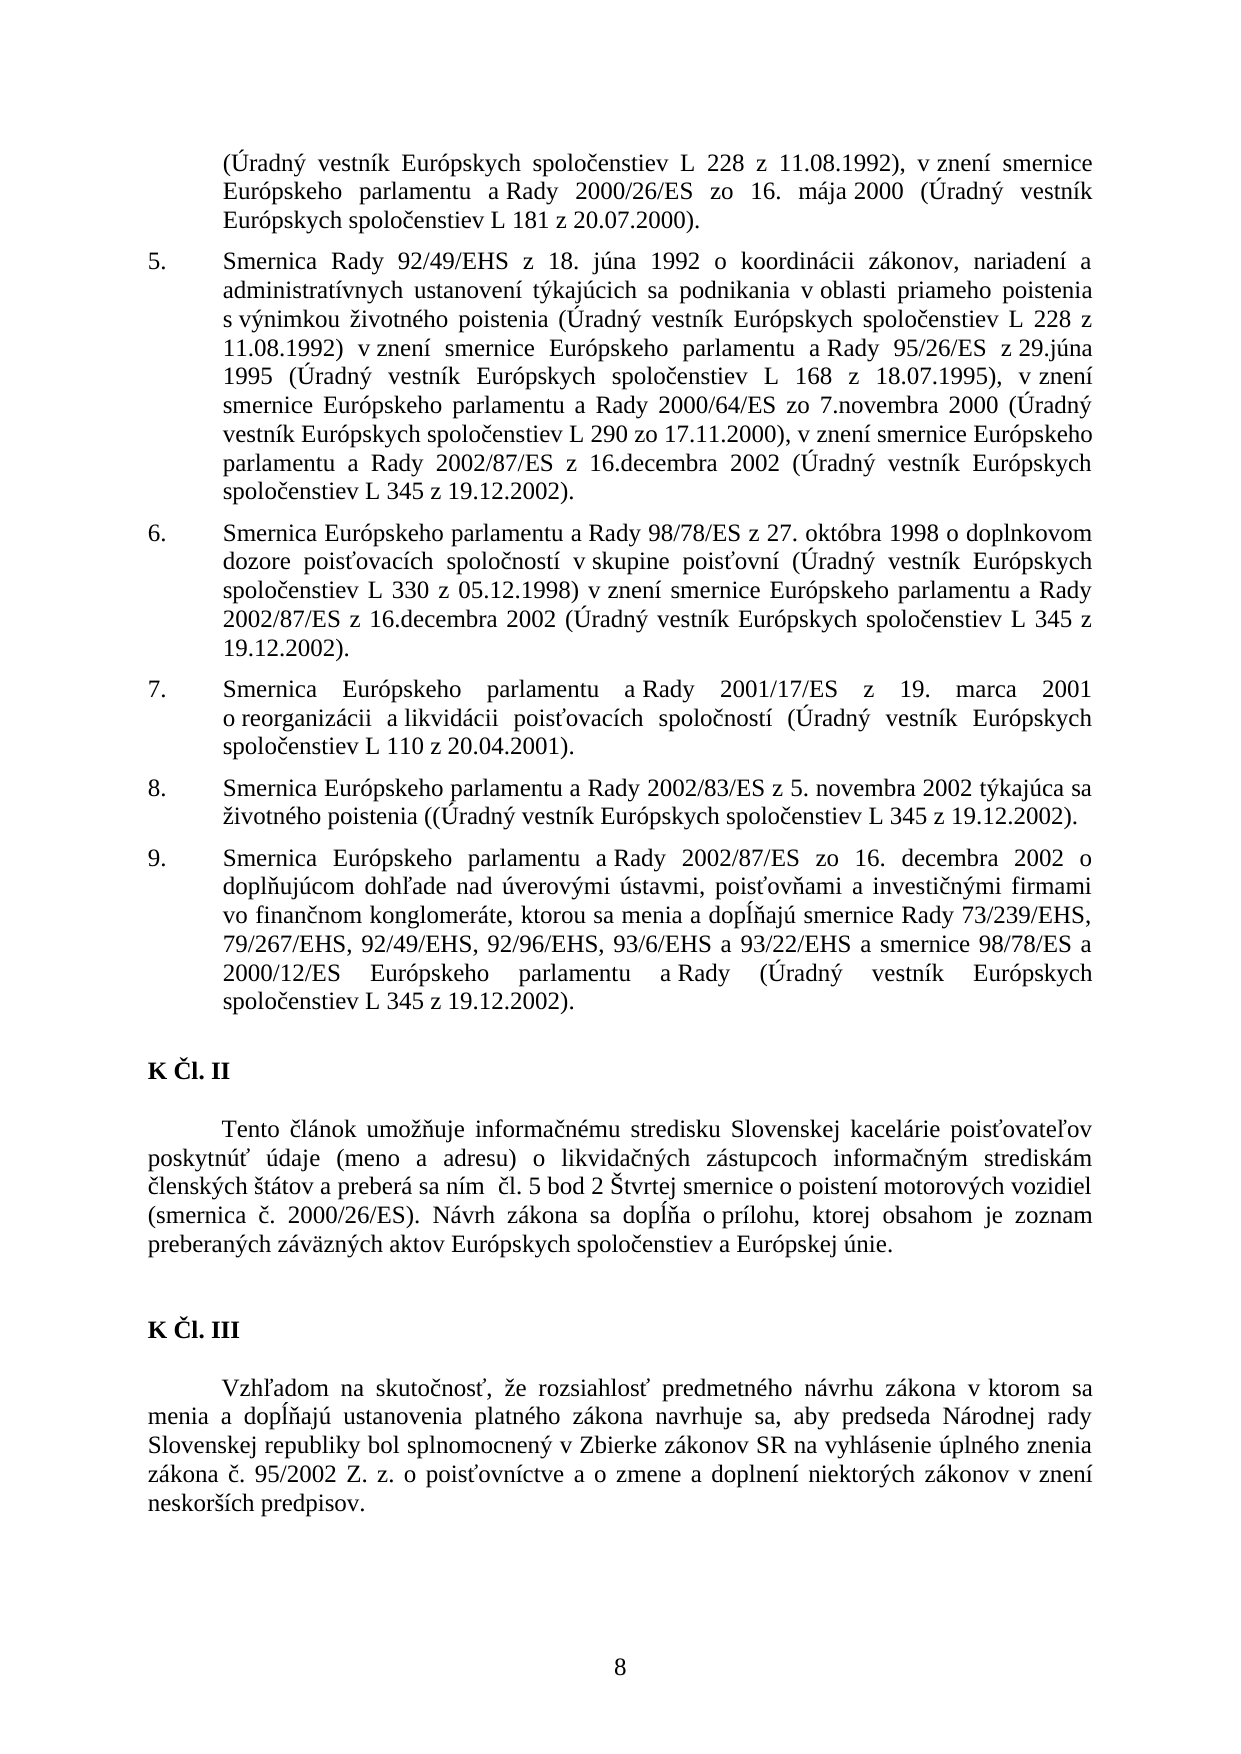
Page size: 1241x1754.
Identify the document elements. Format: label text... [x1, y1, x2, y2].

text K Čl. II [148, 1056, 1093, 1085]
text Tento článok umožňuje informačnému stredisku Slovenskej kacelárie poisťovateľov poskytnúť údaje (meno a adresu) o likvidačných zástupcoch informačným strediskám členských štátov a preberá sa ním čl. 5 bod 2 Štvrtej smernice o poistení motorových vozidiel (smernica č. 2000/26/ES). Návrh zákona sa dopĺňa o prílohu, ktorej obsahom je zoznam preberaných záväzných aktov Európskych spoločenstiev a Európskej únie. [148, 1114, 1093, 1258]
text 9. Smernica Európskeho parlamentu a Rady 2002/87/ES zo 16. decembra 2002 o doplňujúcom dohľade nad úverovými ústavmi, poisťovňami a investičnými firmami vo finančnom konglomeráte, ktorou sa menia a dopĺňajú smernice Rady 73/239/EHS, 79/267/EHS, 92/49/EHS, 92/96/EHS, 93/6/EHS a 93/22/EHS a smernice 98/78/ES a 2000/12/ES Európskeho parlamentu a Rady (Úradný vestník Európskych spoločenstiev L 345 z 19.12.2002). [148, 843, 1093, 1015]
text Vzhľadom na skutočnosť, že rozsiahlosť predmetného návrhu zákona v ktorom sa menia a dopĺňajú ustanovenia platného zákona navrhuje sa, aby predseda Národnej rady Slovenskej republiky bol splnomocnený v Zbierke zákonov SR na vyhlásenie úplného znenia zákona č. 95/2002 Z. z. o poisťovníctve a o zmene a doplnení niektorých zákonov v znení neskorších predpisov. [148, 1373, 1093, 1516]
text 7. Smernica Európskeho parlamentu a Rady 2001/17/ES z 19. marca 2001 o reorganizácii a likvidácii poisťovacích spoločností (Úradný vestník Európskych spoločenstiev L 110 z 20.04.2001). [148, 674, 1093, 760]
text 5. Smernica Rady 92/49/EHS z 18. júna 1992 o koordinácii zákonov, nariadení a administratívnych ustanovení týkajúcich sa podnikania v oblasti priameho poistenia s výnimkou životného poistenia (Úradný vestník Európskych spoločenstiev L 228 z 11.08.1992) v znení smernice Európskeho parlamentu a Rady 95/26/ES z 29.júna 1995 (Úradný vestník Európskych spoločenstiev L 168 z 18.07.1995), v znení smernice Európskeho parlamentu a Rady 2000/64/ES zo 7.novembra 2000 (Úradný vestník Európskych spoločenstiev L 290 zo 17.11.2000), v znení smernice Európskeho parlamentu a Rady 2002/87/ES z 16.decembra 2002 (Úradný vestník Európskych spoločenstiev L 345 z 19.12.2002). [148, 246, 1093, 505]
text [148, 148, 1093, 234]
text 6. Smernica Európskeho parlamentu a Rady 98/78/ES z 27. októbra 1998 o doplnkovom dozore poisťovacích spoločností v skupine poisťovní (Úradný vestník Európskych spoločenstiev L 330 z 05.12.1998) v znení smernice Európskeho parlamentu a Rady 2002/87/ES z 16.decembra 2002 (Úradný vestník Európskych spoločenstiev L 345 z 19.12.2002). [148, 518, 1093, 661]
text K Čl. III [148, 1315, 1093, 1344]
text 8. Smernica Európskeho parlamentu a Rady 2002/83/ES z 5. novembra 2002 týkajúca sa životného poistenia ((Úradný vestník Európskych spoločenstiev L 345 z 19.12.2002). [148, 773, 1093, 830]
